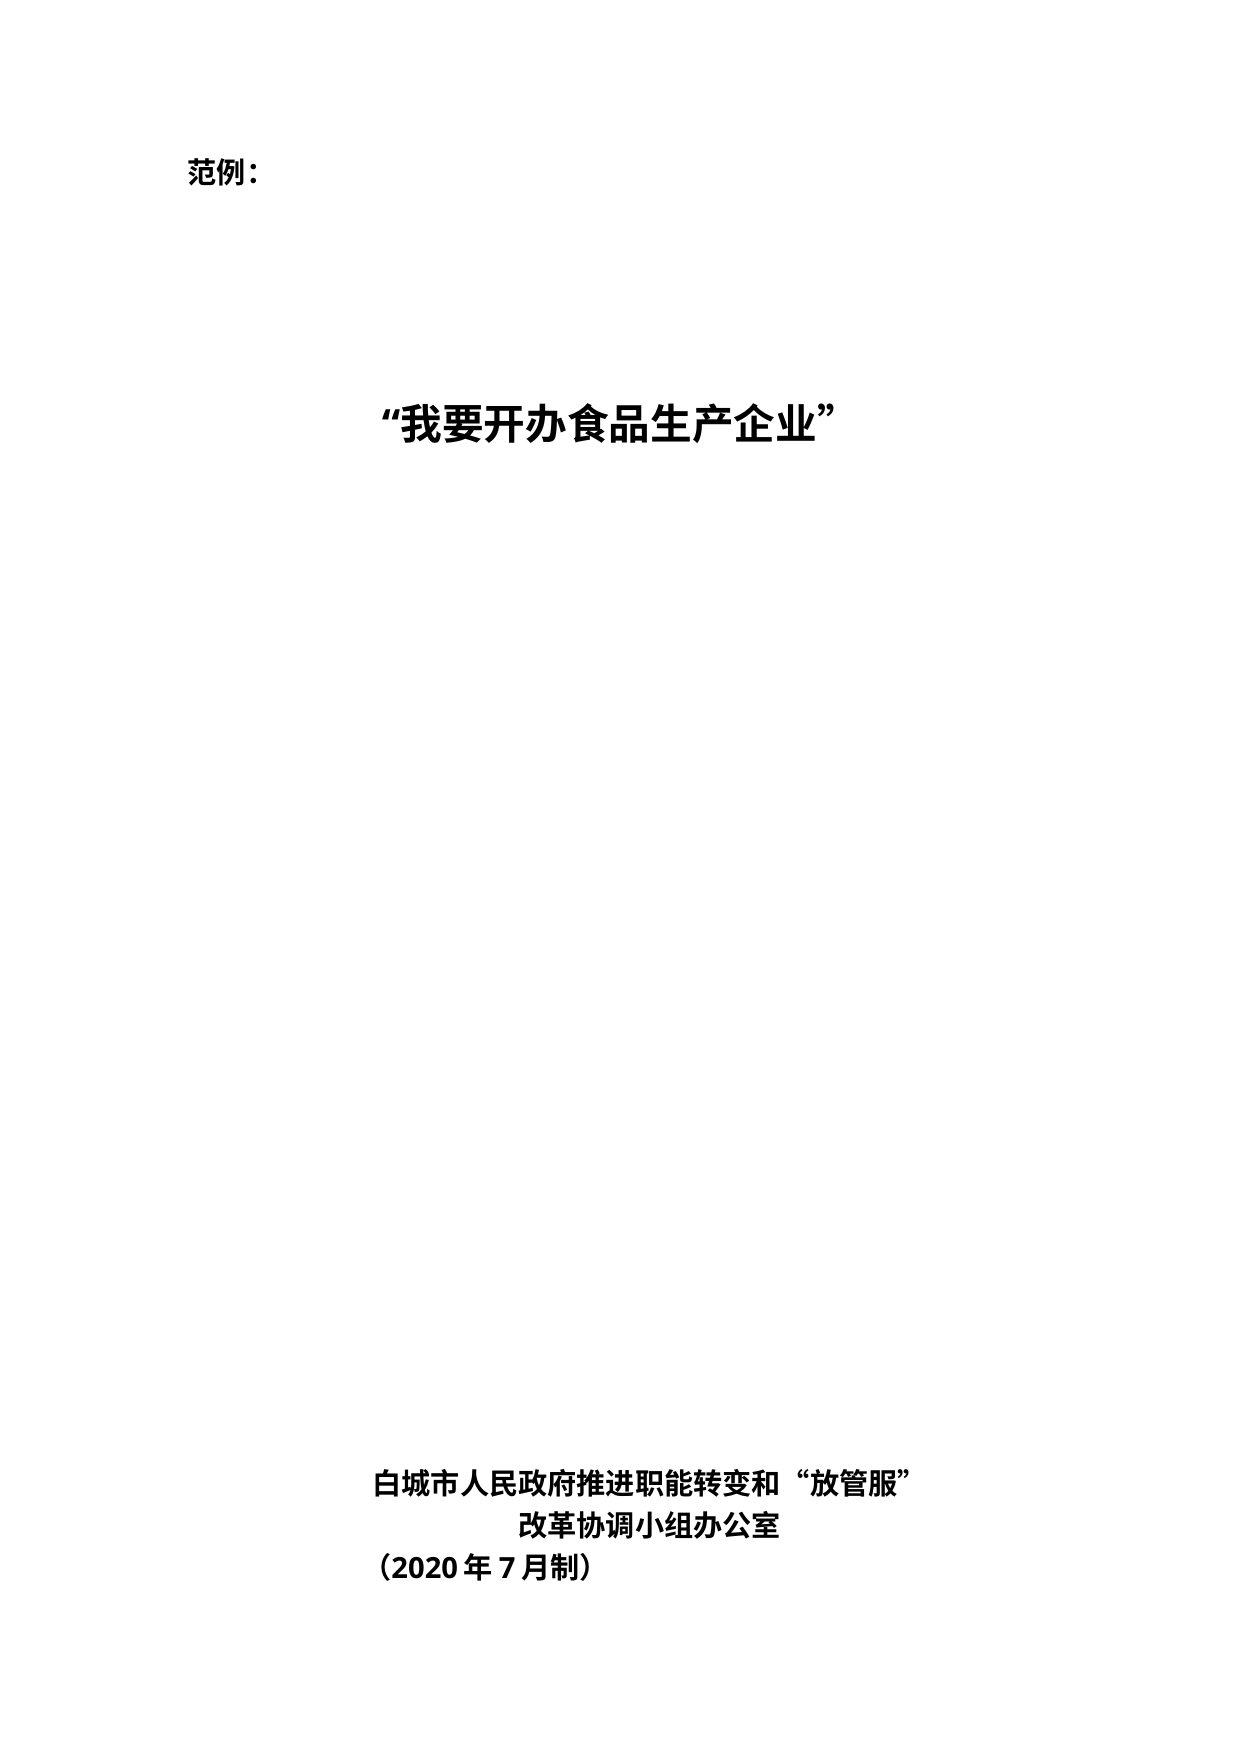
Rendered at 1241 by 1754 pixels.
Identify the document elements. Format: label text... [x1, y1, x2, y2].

text 范例： [187, 150, 1053, 192]
text “我要开办食品生产企业” [187, 391, 1053, 451]
text （2020年7月制） [187, 1545, 1053, 1587]
text 改革协调小组办公室 [187, 1503, 1053, 1545]
text 白城市人民政府推进职能转变和“放管服” [187, 1461, 1053, 1503]
